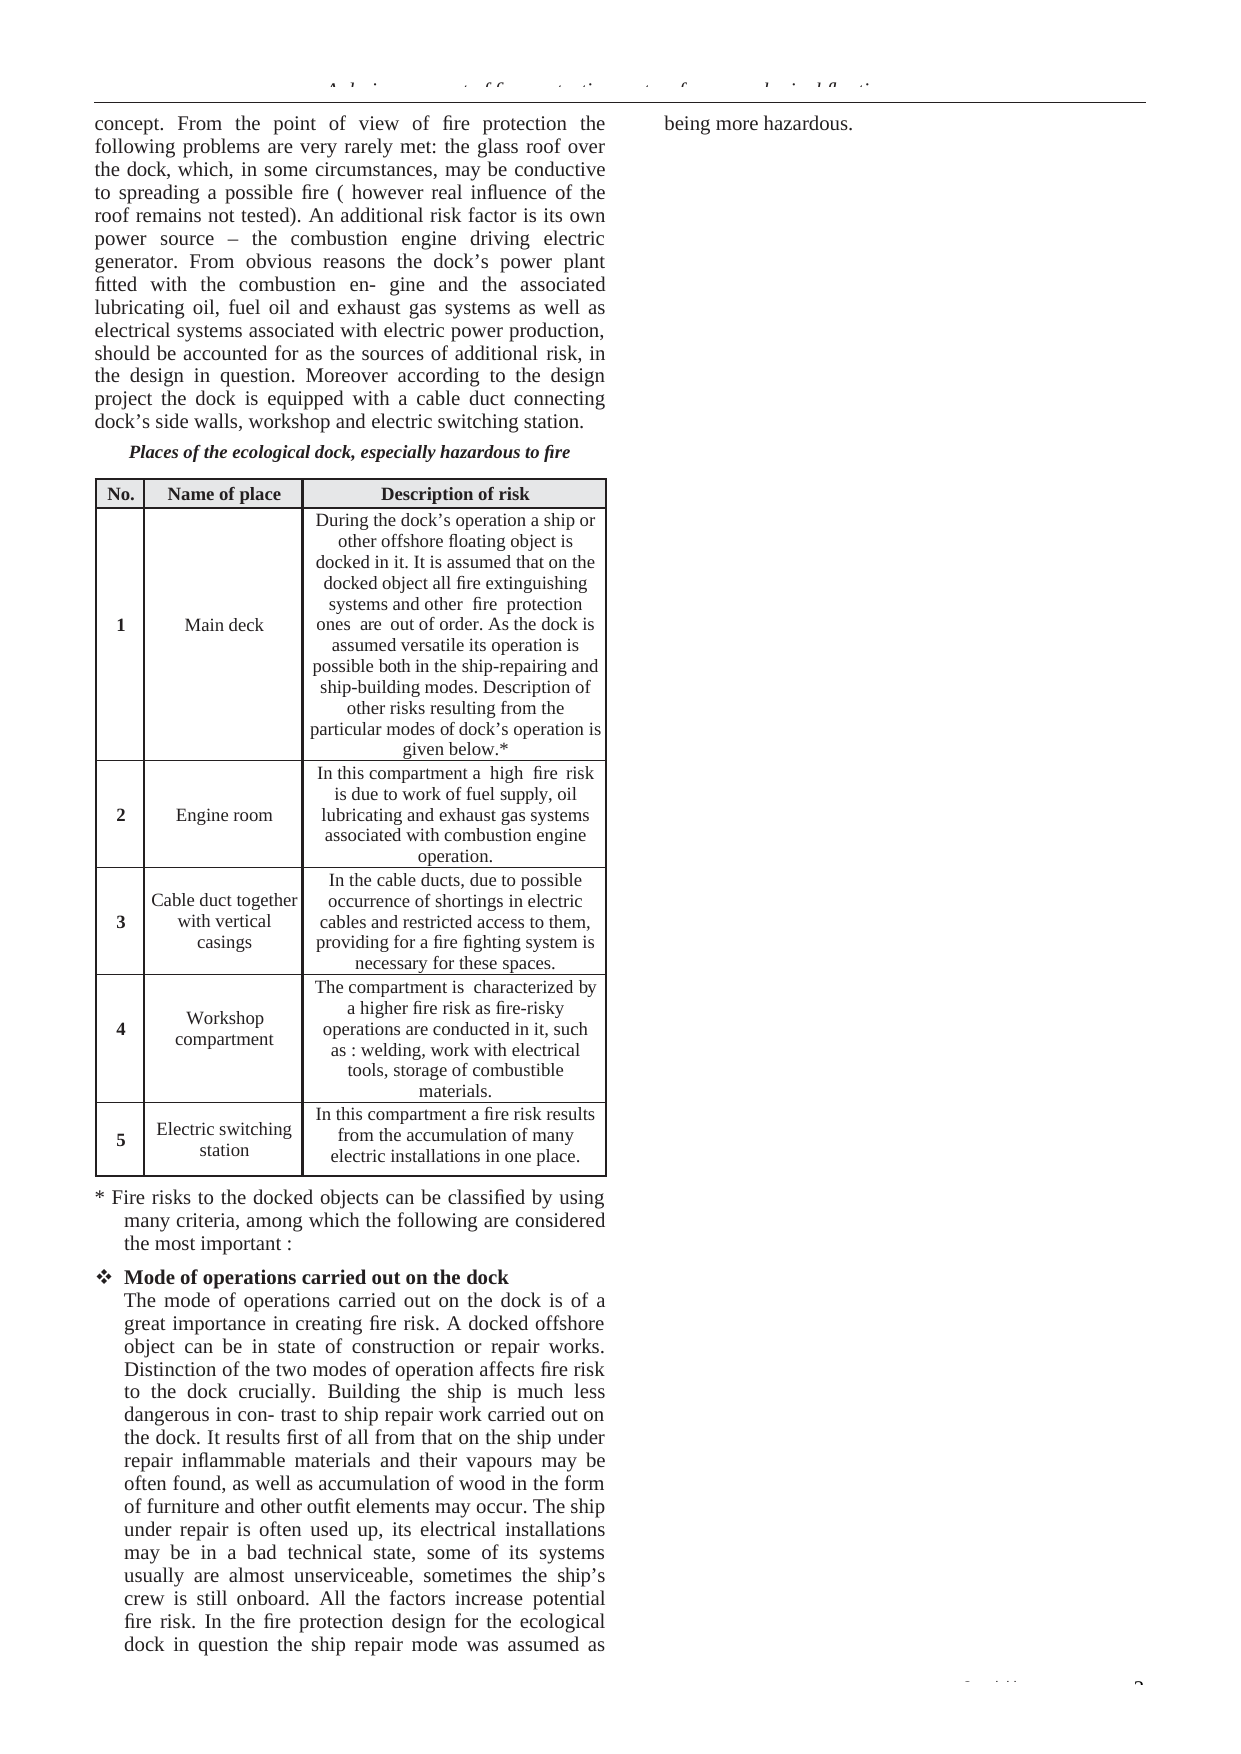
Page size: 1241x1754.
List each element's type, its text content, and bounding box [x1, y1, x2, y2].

table_cell In the cable ducts, due to possible occurrence of shortings in electric cables and restricted access to them, providing for a ﬁre ﬁghting system is necessary for these spaces. [304, 868, 605, 974]
table_cell 5 [97, 1103, 143, 1175]
table_cell The compartment is characterized by a higher ﬁre risk as ﬁre-risky operations are conducted in it, such as : welding, work with electrical tools, storage of combustible materials. [304, 975, 605, 1102]
table_cell Main deck [145, 509, 301, 760]
text The mode of operations carried out on the dock is of a great importance in creating ﬁre risk. A docked offshore object can be in state of construction or repair works. Distinction of the two modes of operation affects ﬁre risk to the dock crucially. Building the ship is much less dangerous in con- trast to ship repair work carried out on the dock. It results ﬁrst of all from that on the ship under repair inﬂammable materials and their vapours may be often found, as well as accumulation of wood in the form of furniture and other outﬁt elements may occur. The ship under repair is often used up, its electrical installations may be in a bad technical state, some of its systems usually are almost unserviceable, sometimes the ship’s crew is still onboard. All the factors increase potential ﬁre risk. In the ﬁre protection design for the ecological dock in question the ship repair mode was assumed as being more hazardous. [123, 1289, 606, 1656]
table_cell 4 [97, 975, 143, 1102]
table_cell In this compartment a ﬁre risk results from the accumulation of many electric installations in one place. [304, 1103, 605, 1175]
table_cell 1 [97, 509, 143, 760]
text * Fire risks to the docked objects can be classiﬁed by using many criteria, among which the following are considered the most important : [94, 1186, 606, 1255]
table_cell During the dock’s operation a ship or other offshore ﬂoating object is docked in it. It is assumed that on the docked object all ﬁre extinguishing systems and other ﬁre protection ones are out of order. As the dock is assumed versatile its operation is possible both in the ship-repairing and ship-building modes. Description of other risks resulting from the particular modes of dock’s operation is given below.* [304, 509, 605, 760]
table_cell In this compartment a high ﬁre risk is due to work of fuel supply, oil lubricating and exhaust gas systems associated with combustion engine operation. [304, 761, 605, 867]
table_cell Cable duct together with vertical casings [145, 868, 301, 974]
text Places of the ecological dock, especially hazardous to ﬁre [129, 441, 610, 462]
table_cell Engine room [145, 761, 301, 867]
table_cell Electric switching station [145, 1103, 301, 1175]
table_header Name of place [145, 480, 301, 507]
text concept. From the point of view of ﬁre protection the following problems are very rarely met: the glass roof over the dock, which, in some circumstances, may be conductive to spreading a possible ﬁre ( however real inﬂuence of the roof remains not tested). An additional risk factor is its own power source – the combustion engine driving electric generator. From obvious reasons the dock’s power plant ﬁtted with the combustion en- gine and the associated lubricating oil, fuel oil and exhaust gas systems as well as electrical systems associated with electric power production, should be accounted for as the sources of additional risk, in the design in question. Moreover according to the design project the dock is equipped with a cable duct connecting dock’s side walls, workshop and electric switching station. [94, 113, 606, 433]
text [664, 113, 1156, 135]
subtitle Mode of operations carried out on the dock [94, 1265, 610, 1289]
table_cell Workshop compartment [145, 975, 301, 1102]
table_cell 2 [97, 761, 143, 867]
table_cell 3 [97, 868, 143, 974]
table_header Description of risk [304, 480, 605, 507]
table_header No. [97, 480, 143, 507]
